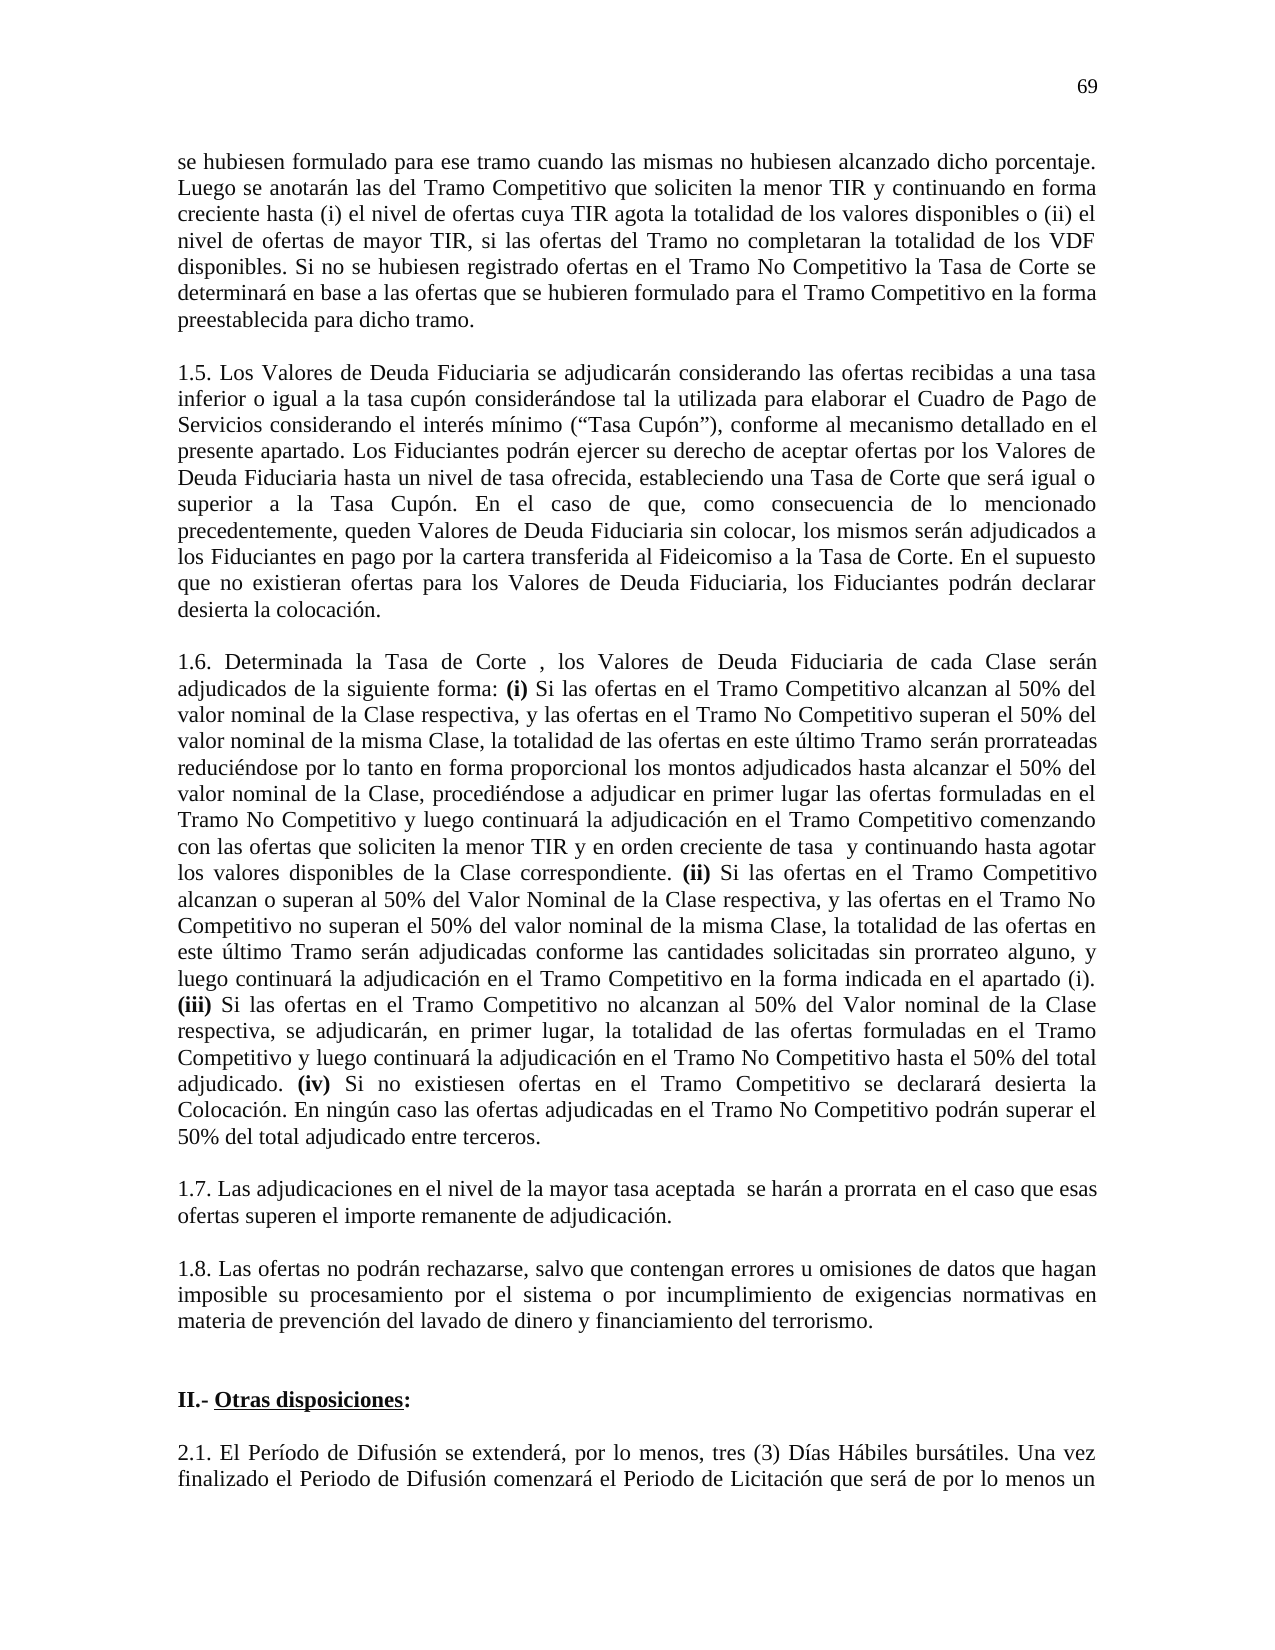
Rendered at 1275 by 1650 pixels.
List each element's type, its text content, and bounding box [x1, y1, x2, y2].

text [177, 1439, 1098, 1492]
text II.- Otras disposiciones: [177, 1386, 1098, 1413]
text 1.8. Las ofertas no podrán rechazarse, salvo que contengan errores u omisiones de datos que hagan imposible su procesamiento por el sistema o por incumplimiento de exigencias normativas en materia de prevención del lavado de dinero y financiamiento del terrorismo. [177, 1254, 1098, 1334]
text 1.6. Determinada la Tasa de Corte , los Valores de Deuda Fiduciaria de cada Clase serán adjudicados de la siguiente forma: (i) Si las ofertas en el Tramo Competitivo alcanzan al 50% del valor nominal de la Clase respectiva, y las ofertas en el Tramo No Competitivo superan el 50% del valor nominal de la misma Clase, la totalidad de las ofertas en este último Tramo serán prorrateadas reduciéndose por lo tanto en forma proporcional los montos adjudicados hasta alcanzar el 50% del valor nominal de la Clase, procediéndose a adjudicar en primer lugar las ofertas formuladas en el Tramo No Competitivo y luego continuará la adjudicación en el Tramo Competitivo comenzando con las ofertas que soliciten la menor TIR y en orden creciente de tasa y continuando hasta agotar los valores disponibles de la Clase correspondiente. (ii) Si las ofertas en el Tramo Competitivo alcanzan o superan al 50% del Valor Nominal de la Clase respectiva, y las ofertas en el Tramo No Competitivo no superan el 50% del valor nominal de la misma Clase, la totalidad de las ofertas en este último Tramo serán adjudicadas conforme las cantidades solicitadas sin prorrateo alguno, y luego continuará la adjudicación en el Tramo Competitivo en la forma indicada en el apartado (i). (iii) Si las ofertas en el Tramo Competitivo no alcanzan al 50% del Valor nominal de la Clase respectiva, se adjudicarán, en primer lugar, la totalidad de las ofertas formuladas en el Tramo Competitivo y luego continuará la adjudicación en el Tramo No Competitivo hasta el 50% del total adjudicado. (iv) Si no existiesen ofertas en el Tramo Competitivo se declarará desierta la Colocación. En ningún caso las ofertas adjudicadas en el Tramo No Competitivo podrán superar el 50% del total adjudicado entre terceros. [177, 648, 1098, 1149]
text 1.7. Las adjudicaciones en el nivel de la mayor tasa aceptada se harán a prorrata en el caso que esas ofertas superen el importe remanente de adjudicación. [177, 1176, 1098, 1228]
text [177, 148, 1098, 332]
text 1.5. Los Valores de Deuda Fiduciaria se adjudicarán considerando las ofertas recibidas a una tasa inferior o igual a la tasa cupón considerándose tal la utilizada para elaborar el Cuadro de Pago de Servicios considerando el interés mínimo (“Tasa Cupón”), conforme al mecanismo detallado en el presente apartado. Los Fiduciantes podrán ejercer su derecho de aceptar ofertas por los Valores de Deuda Fiduciaria hasta un nivel de tasa ofrecida, estableciendo una Tasa de Corte que será igual o superior a la Tasa Cupón. En el caso de que, como consecuencia de lo mencionado precedentemente, queden Valores de Deuda Fiduciaria sin colocar, los mismos serán adjudicados a los Fiduciantes en pago por la cartera transferida al Fideicomiso a la Tasa de Corte. En el supuesto que no existieran ofertas para los Valores de Deuda Fiduciaria, los Fiduciantes podrán declarar desierta la colocación. [177, 358, 1098, 622]
